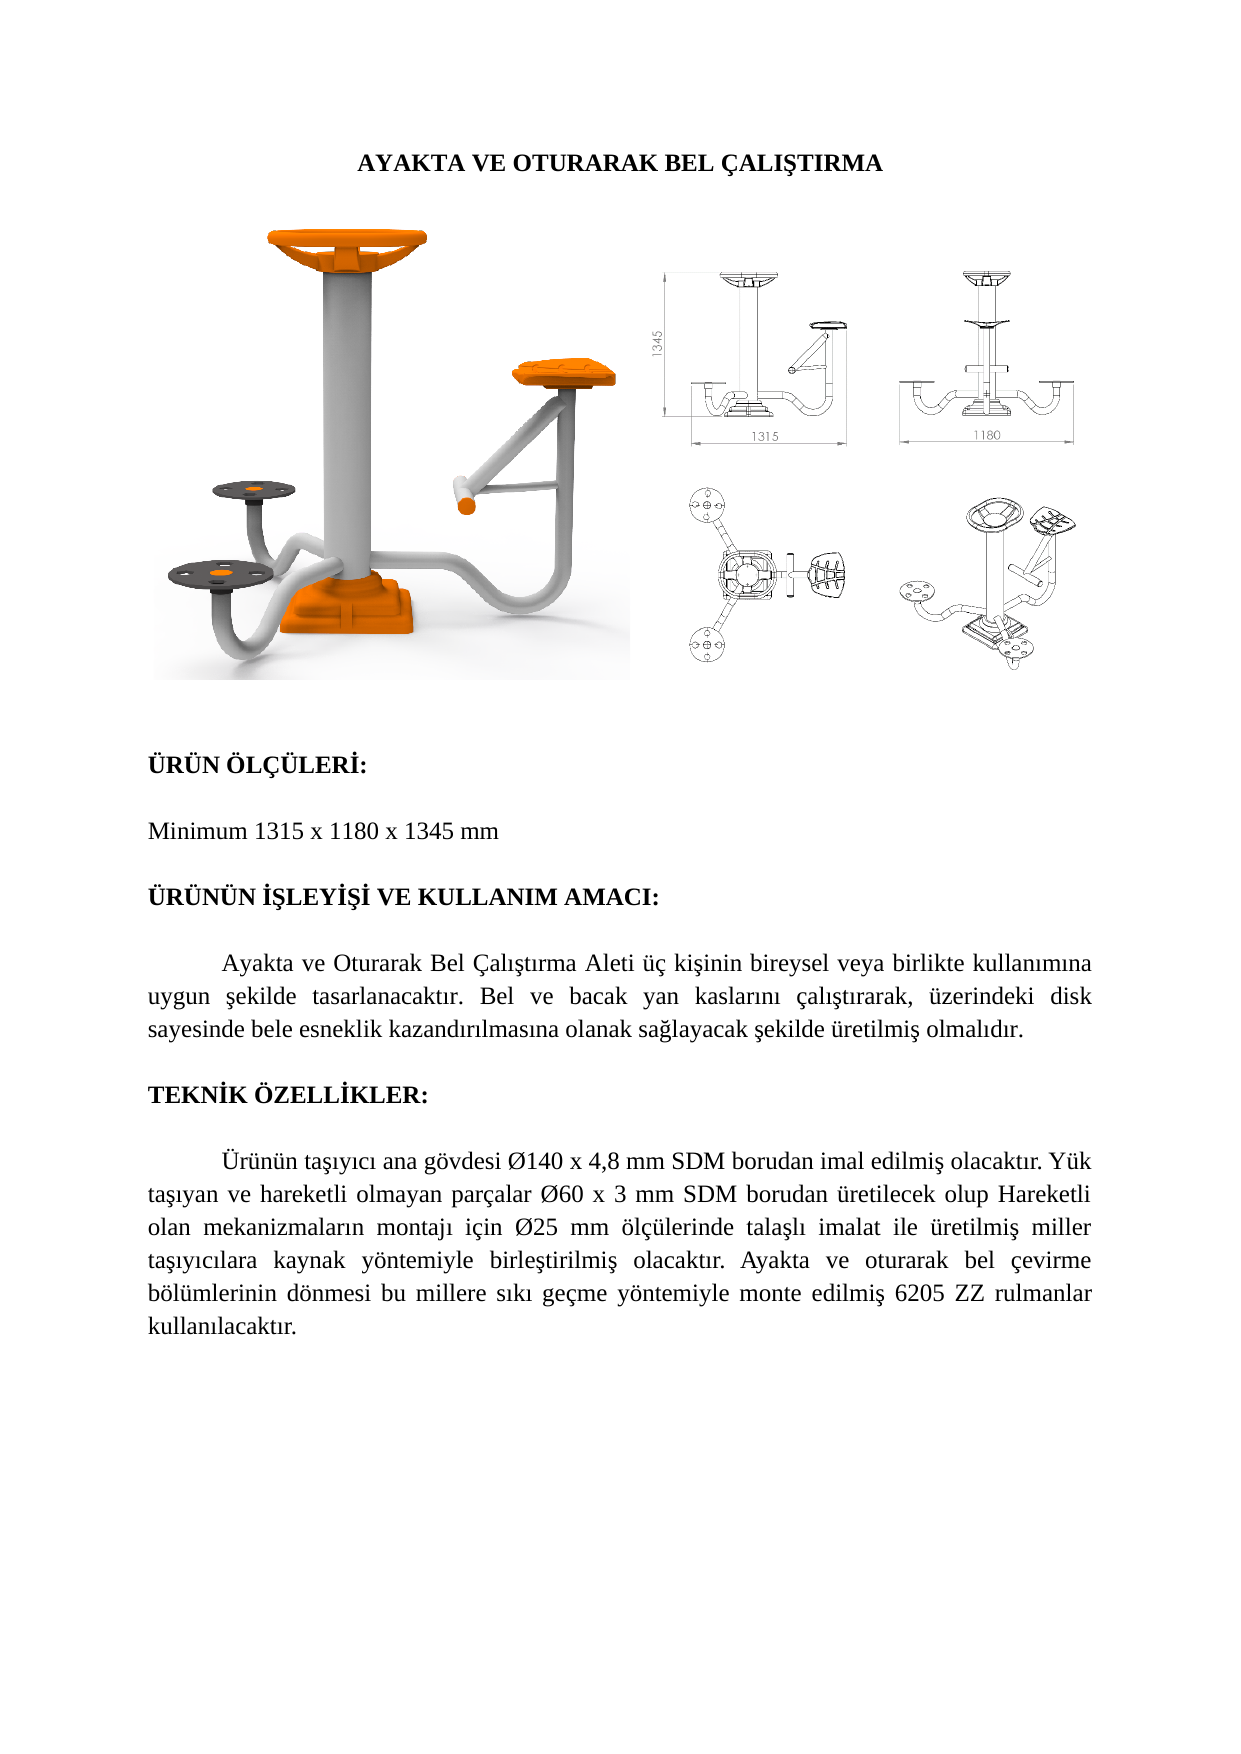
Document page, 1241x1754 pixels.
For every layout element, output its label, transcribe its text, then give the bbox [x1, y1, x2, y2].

text TEKNİK ÖZELLİKLER: [148, 1080, 1093, 1109]
picture [642, 261, 1087, 680]
text ÜRÜNÜN İŞLEYİŞİ VE KULLANIM AMACI: [148, 882, 1093, 911]
text ÜRÜN ÖLÇÜLERİ: [148, 750, 1093, 778]
text Ayakta ve Oturarak Bel Çalıştırma Aleti üç kişinin bireysel veya birlikte kullanımına uygun şekilde tasarlanacaktır. Bel ve bacak yan kaslarını çalıştırarak, üzerindeki disk sayesinde bele esneklik kazandırılmasına olanak sağlayacak şekilde üretilmiş olmalıdır. [148, 948, 1093, 1043]
text Ürünün taşıyıcı ana gövdesi Ø140 x 4,8 mm SDM borudan imal edilmiş olacaktır. Yük taşıyan ve hareketli olmayan parçalar Ø60 x 3 mm SDM borudan üretilecek olup Hareketli olan mekanizmaların montajı için Ø25 mm ölçülerinde talaşlı imalat ile üretilmiş miller taşıyıcılara kaynak yöntemiyle birleştirilmiş olacaktır. Ayakta ve oturarak bel çevirme bölümlerinin dönmesi bu millere sıkı geçme yöntemiyle monte edilmiş 6205 ZZ rulmanlar kullanılacaktır. [148, 1146, 1093, 1340]
text AYAKTA VE OTURARAK BEL ÇALIŞTIRMA [148, 148, 1093, 176]
picture [153, 213, 631, 680]
text Minimum 1315 x 1180 x 1345 mm [148, 816, 1093, 844]
